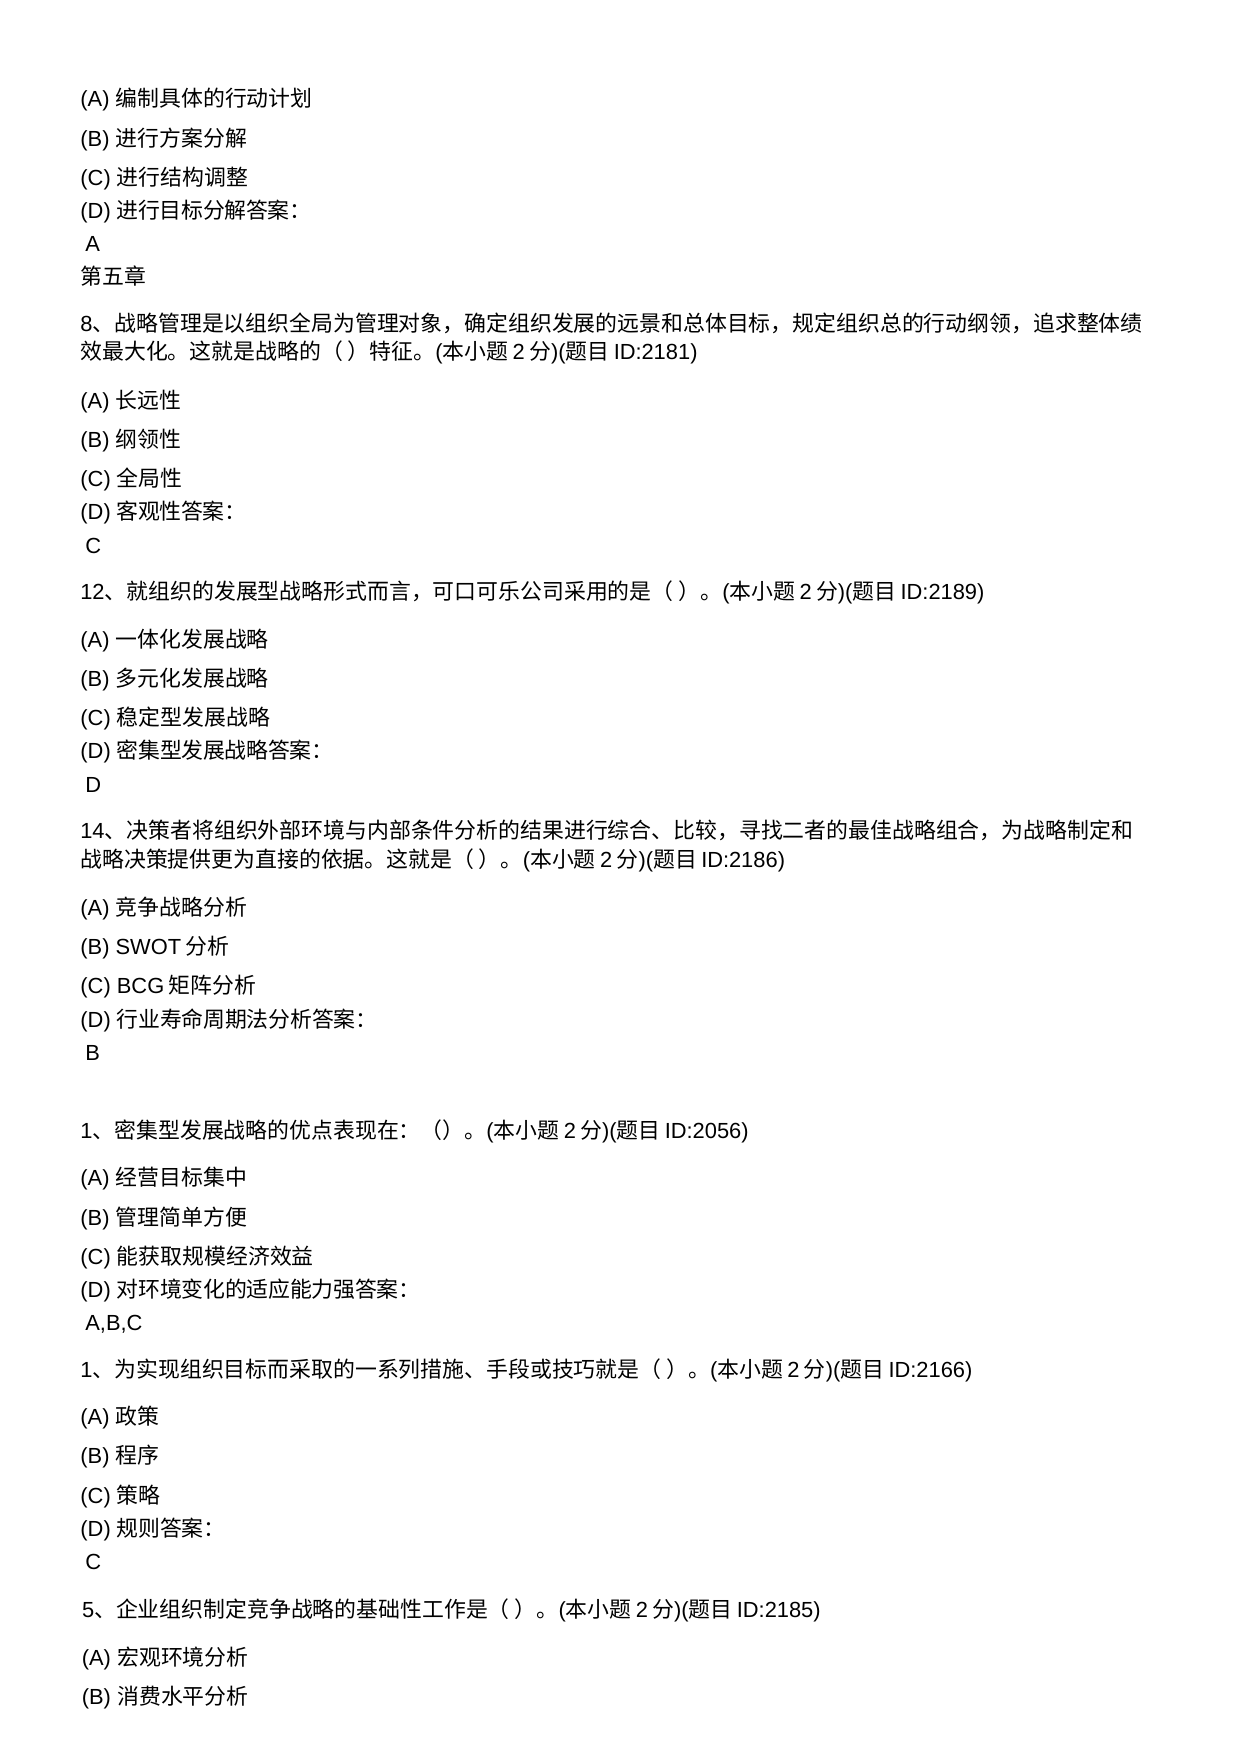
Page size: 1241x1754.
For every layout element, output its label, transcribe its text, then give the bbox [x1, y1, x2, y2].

text 14、决策者将组织外部环境与内部条件分析的结果进行综合、比较，寻找二者的最佳战略组合，为战略制定和战略决策提供更为直接的依据。这就是（ ）。(本小题2分)(题目ID:2186) [80, 815, 1133, 873]
list 能获取规模经济效益 [80, 1233, 1163, 1272]
text 8、战略管理是以组织全局为管理对象，确定组织发展的远景和总体目标，规定组织总的行动纲领，追求整体绩效最大化。这就是战略的（ ）特征。(本小题2分)(题目ID:2181) [80, 308, 1143, 366]
list 竞争战略分析 [80, 884, 1163, 923]
text 1、为实现组织目标而采取的一系列措施、手段或技巧就是（ ）。(本小题2分)(题目ID:2166) [80, 1352, 1163, 1383]
list 消费水平分析 [82, 1673, 1163, 1712]
list 长远性 [80, 377, 1163, 416]
list SWOT分析 [80, 923, 1163, 963]
list 一体化发展战略 [80, 616, 1163, 655]
list 编制具体的行动计划 [80, 75, 1163, 115]
list 客观性答案： C [80, 494, 226, 559]
list 第五章 [80, 259, 292, 291]
list 程序 [80, 1433, 1163, 1472]
list 管理简单方便 [80, 1194, 1163, 1233]
list 稳定型发展战略 [80, 694, 1163, 733]
list 纲领性 [80, 416, 1163, 455]
list 全局性 [80, 455, 1163, 494]
list BCG矩阵分析 [80, 963, 1163, 1002]
list 经营目标集中 [80, 1154, 1163, 1194]
list 对环境变化的适应能力强答案： A,B,C [80, 1272, 401, 1337]
list 多元化发展战略 [80, 655, 1163, 694]
list 进行目标分解答案： A [80, 193, 292, 258]
list 行业寿命周期法分析答案： B [80, 1002, 357, 1067]
text 1、密集型发展战略的优点表现在：（）。(本小题2分)(题目ID:2056) [80, 1113, 1163, 1144]
list 密集型发展战略答案： D [80, 733, 313, 798]
list 规则答案： C [80, 1511, 210, 1576]
list 宏观环境分析 [82, 1633, 1163, 1673]
list 策略 [80, 1472, 1163, 1511]
text 5、企业组织制定竞争战略的基础性工作是（ ）。(本小题2分)(题目ID:2185) [82, 1592, 1163, 1624]
text 12、就组织的发展型战略形式而言，可口可乐公司采用的是（ ）。(本小题2分)(题目ID:2189) [80, 574, 1163, 606]
list 政策 [80, 1393, 1163, 1433]
list 进行方案分解 [80, 115, 1163, 154]
list 进行结构调整 [80, 154, 1163, 193]
